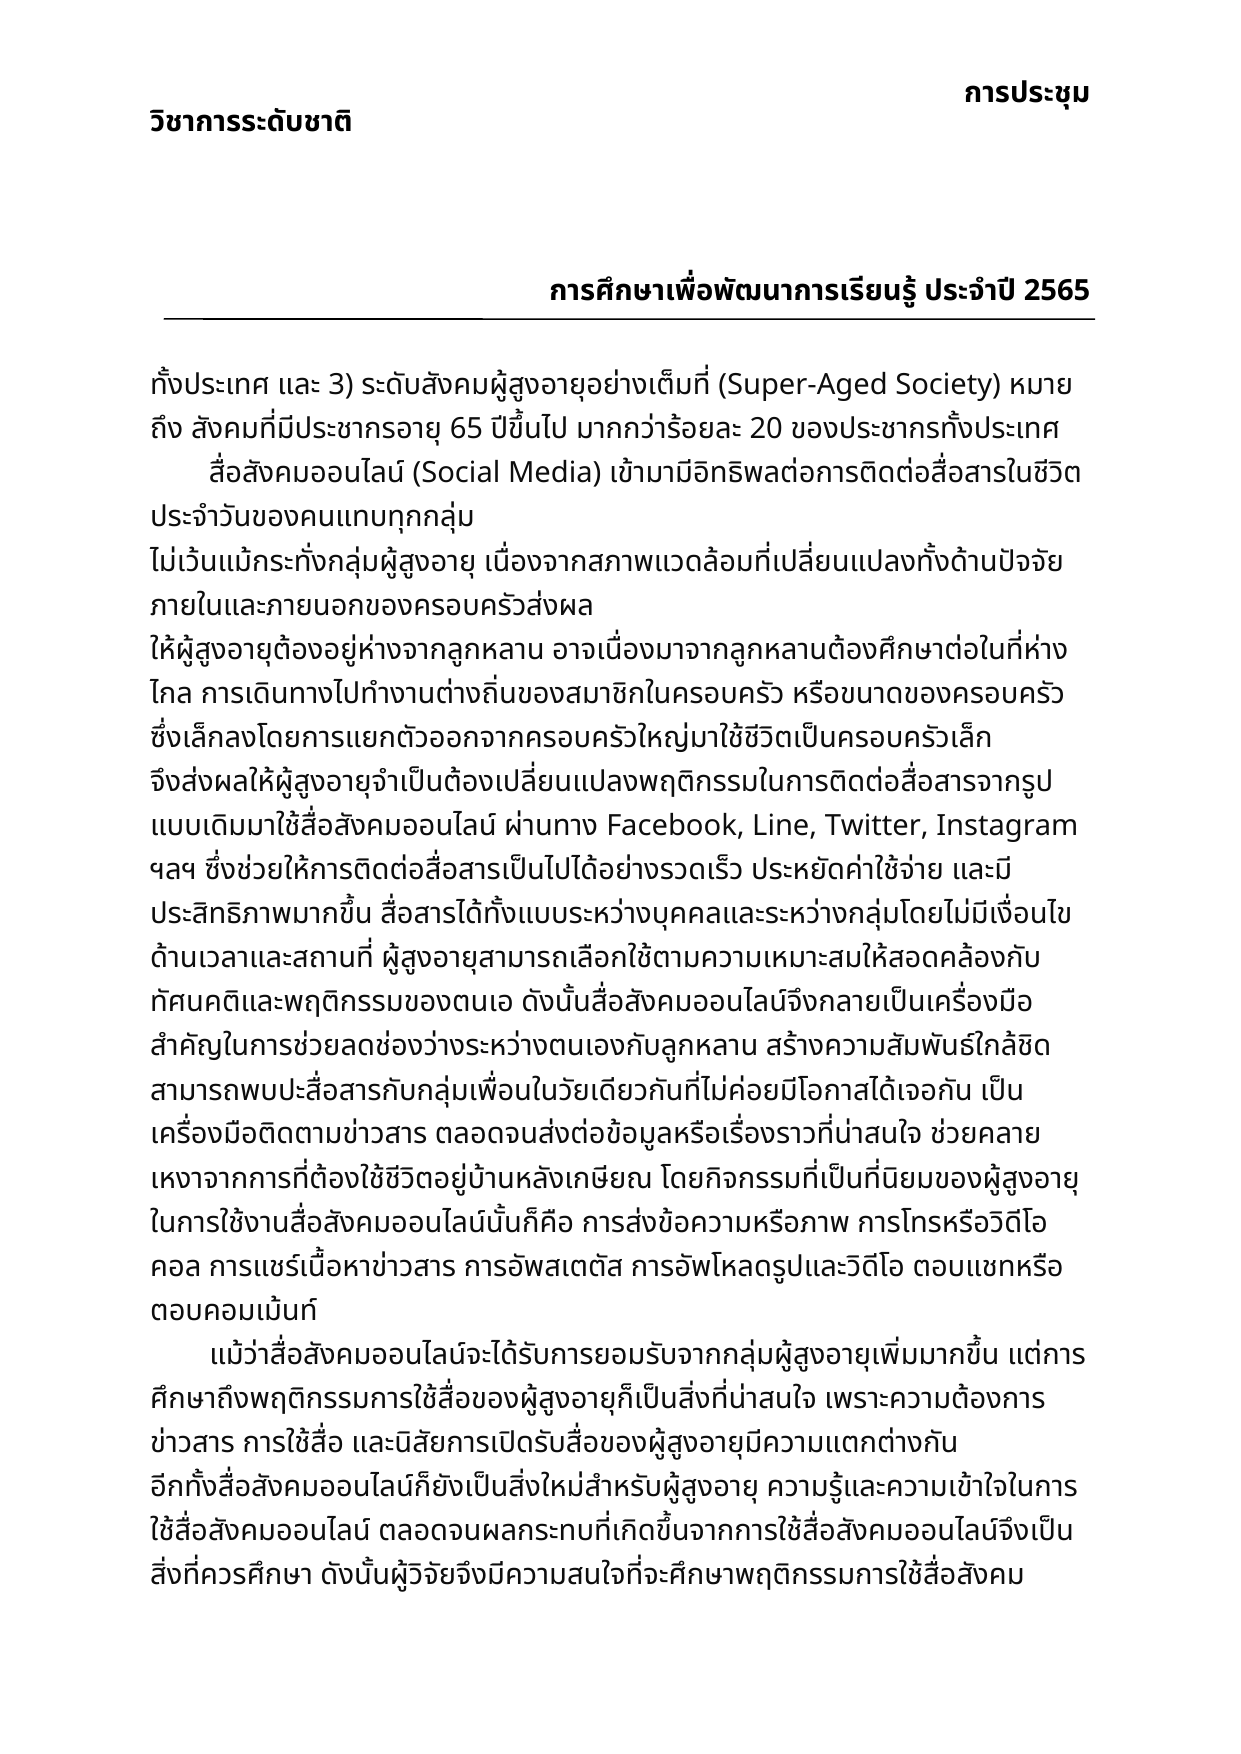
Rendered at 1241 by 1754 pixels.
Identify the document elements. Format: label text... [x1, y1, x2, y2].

text สื่อสังคมออนไลน์ (Social Media) เข้ามามีอิทธิพลต่อการติดต่อสื่อสารในชีวิตประจำวันของคนแทบทุกกลุ่ม ไม่เว้นแม้กระทั่งกลุ่มผู้สูงอายุ เนื่องจากสภาพแวดล้อมที่เปลี่ยนแปลงทั้งด้านปัจจัยภายในและภายนอกของครอบครัวส่งผล ให้ผู้สูงอายุต้องอยู่ห่างจากลูกหลาน อาจเนื่องมาจากลูกหลานต้องศึกษาต่อในที่ห่างไกล การเดินทางไปทำงานต่างถิ่นของสมาชิกในครอบครัว หรือขนาดของครอบครัวซึ่งเล็กลงโดยการแยกตัวออกจากครอบครัวใหญ่มาใช้ชีวิตเป็นครอบครัวเล็ก จึงส่งผลให้ผู้สูงอายุจำเป็นต้องเปลี่ยนแปลงพฤติกรรมในการติดต่อสื่อสารจากรูปแบบเดิมมาใช้สื่อสังคมออนไลน์ ผ่านทาง Facebook, Line, Twitter, Instagram ฯลฯ ซึ่งช่วยให้การติดต่อสื่อสารเป็นไปได้อย่างรวดเร็ว ประหยัดค่าใช้จ่าย และมีประสิทธิภาพมากขึ้น สื่อสารได้ทั้งแบบระหว่างบุคคลและระหว่างกลุ่มโดยไม่มีเงื่อนไขด้านเวลาและสถานที่ ผู้สูงอายุสามารถเลือกใช้ตามความเหมาะสมให้สอดคล้องกับทัศนคติและพฤติกรรมของตนเอ ดังนั้นสื่อสังคมออนไลน์จึงกลายเป็นเครื่องมือสำคัญในการช่วยลดช่องว่างระหว่างตนเองกับลูกหลาน สร้างความสัมพันธ์ใกล้ชิด สามารถพบปะสื่อสารกับกลุ่มเพื่อนในวัยเดียวกันที่ไม่ค่อยมีโอกาสได้เจอกัน เป็นเครื่องมือติดตามข่าวสาร ตลอดจนส่งต่อข้อมูลหรือเรื่องราวที่น่าสนใจ ช่วยคลายเหงาจากการที่ต้องใช้ชีวิตอยู่บ้านหลังเกษียณ โดยกิจกรรมที่เป็นที่นิยมของผู้สูงอายุในการใช้งานสื่อสังคมออนไลน์นั้นก็คือ การส่งข้อความหรือภาพ การโทรหรือวิดีโอคอล การแชร์เนื้อหาข่าวสาร การอัพสเตตัส การอัพโหลดรูปและวิดีโอ ตอบแชทหรือตอบคอมเม้นท์ [150, 452, 1090, 1333]
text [150, 1333, 1090, 1598]
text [150, 363, 1090, 452]
